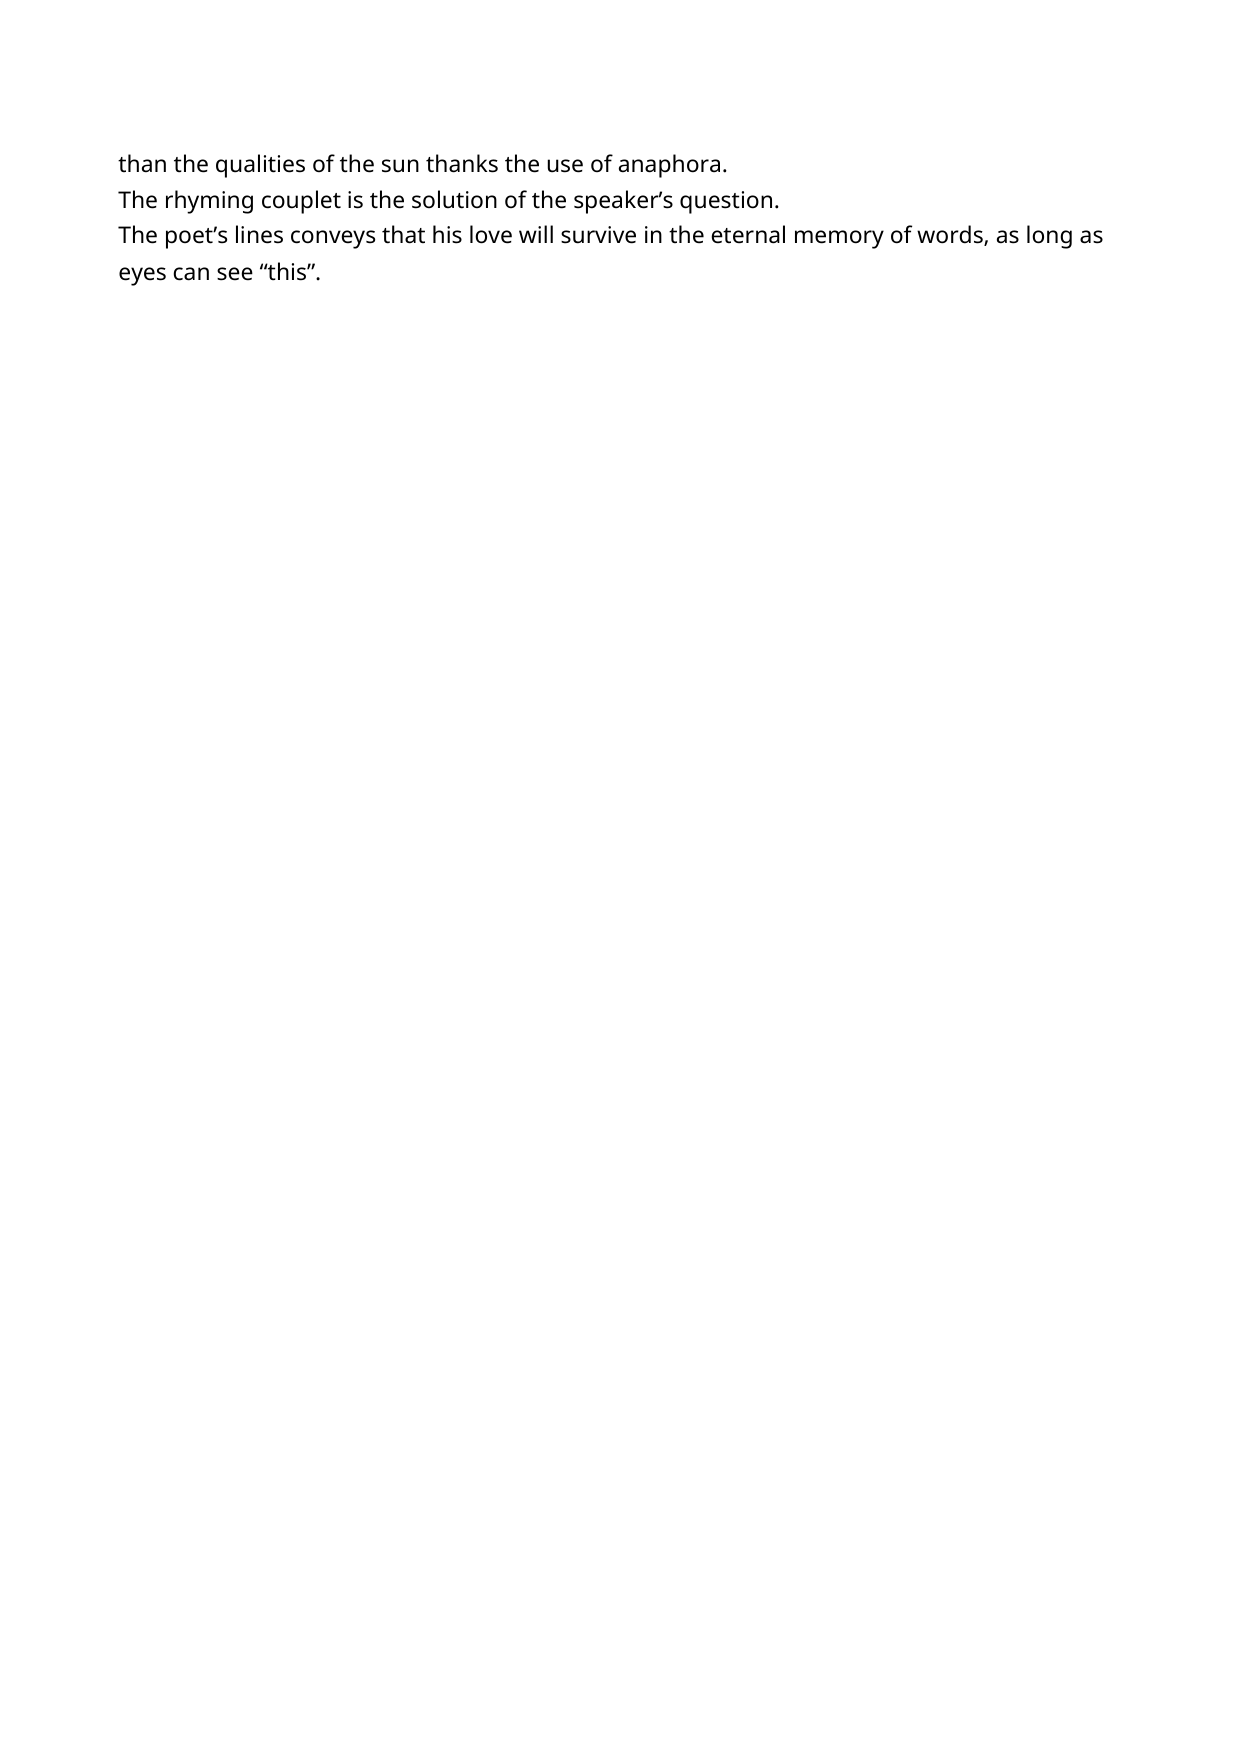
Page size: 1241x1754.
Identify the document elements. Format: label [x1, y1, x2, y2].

text [118, 148, 1122, 287]
